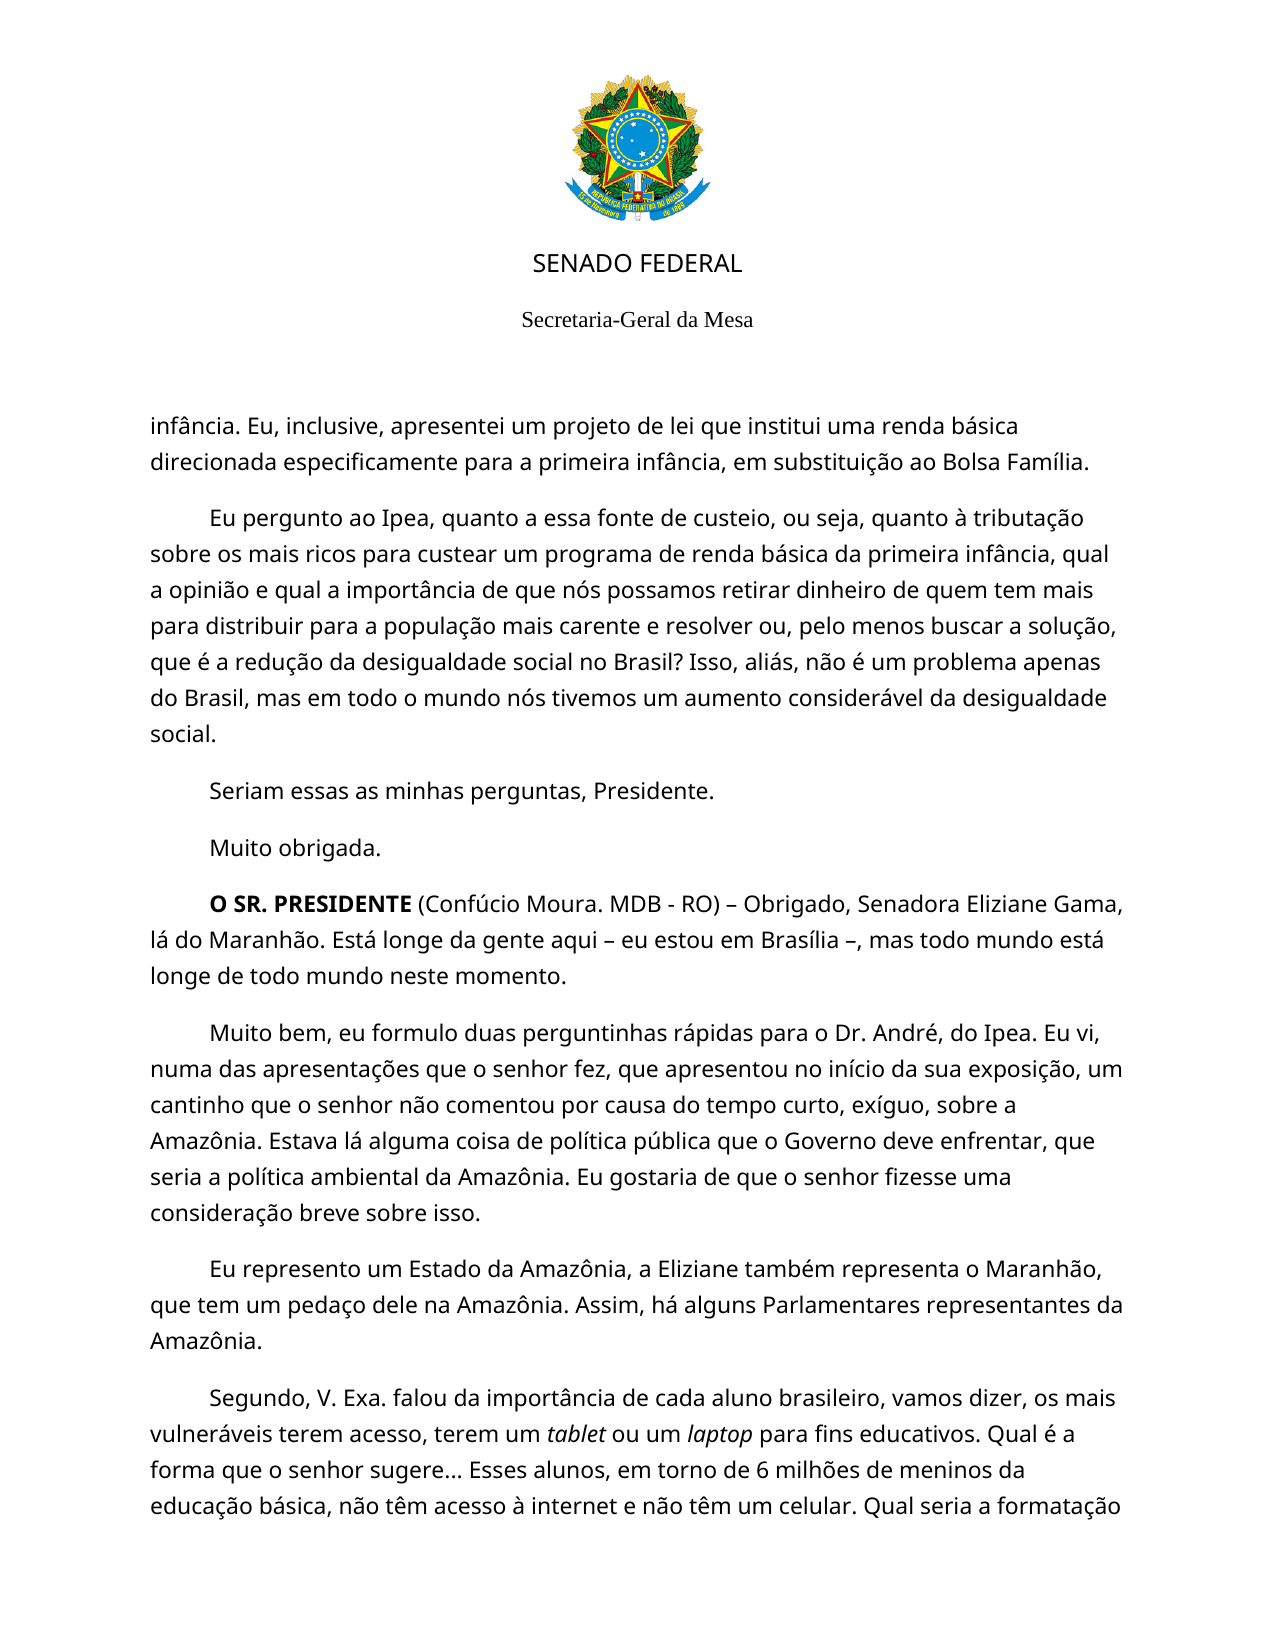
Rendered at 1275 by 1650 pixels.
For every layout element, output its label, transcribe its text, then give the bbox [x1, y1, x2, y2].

text Eu represento um Estado da Amazônia, a Eliziane também representa o Maranhão, que tem um pedaço dele na Amazônia. Assim, há alguns Parlamentares representantes da Amazônia. [150, 1253, 1125, 1356]
text Muito bem, eu formulo duas perguntinhas rápidas para o Dr. André, do Ipea. Eu vi, numa das apresentações que o senhor fez, que apresentou no início da sua exposição, um cantinho que o senhor não comentou por causa do tempo curto, exíguo, sobre a Amazônia. Estava lá alguma coisa de política pública que o Governo deve enfrentar, que seria a política ambiental da Amazônia. Eu gostaria de que o senhor fizesse uma consideração breve sobre isso. [150, 1017, 1125, 1228]
text O SR. PRESIDENTE (Confúcio Moura. MDB - RO) – Obrigado, Senadora Eliziane Gama, lá do Maranhão. Está longe da gente aqui – eu estou em Brasília –, mas todo mundo está longe de todo mundo neste momento. [150, 888, 1125, 991]
picture [564, 75, 711, 221]
text Muito obrigada. [150, 831, 1125, 863]
text Eu pergunto ao Ipea, quanto a essa fonte de custeio, ou seja, quanto à tributação sobre os mais ricos para custear um programa de renda básica da primeira infância, qual a opinião e qual a importância de que nós possamos retirar dinheiro de quem tem mais para distribuir para a população mais carente e resolver ou, pelo menos buscar a solução, que é a redução da desigualdade social no Brasil? Isso, aliás, não é um problema apenas do Brasil, mas em todo o mundo nós tivemos um aumento considerável da desigualdade social. [150, 502, 1125, 749]
text Seriam essas as minhas perguntas, Presidente. [150, 775, 1125, 806]
